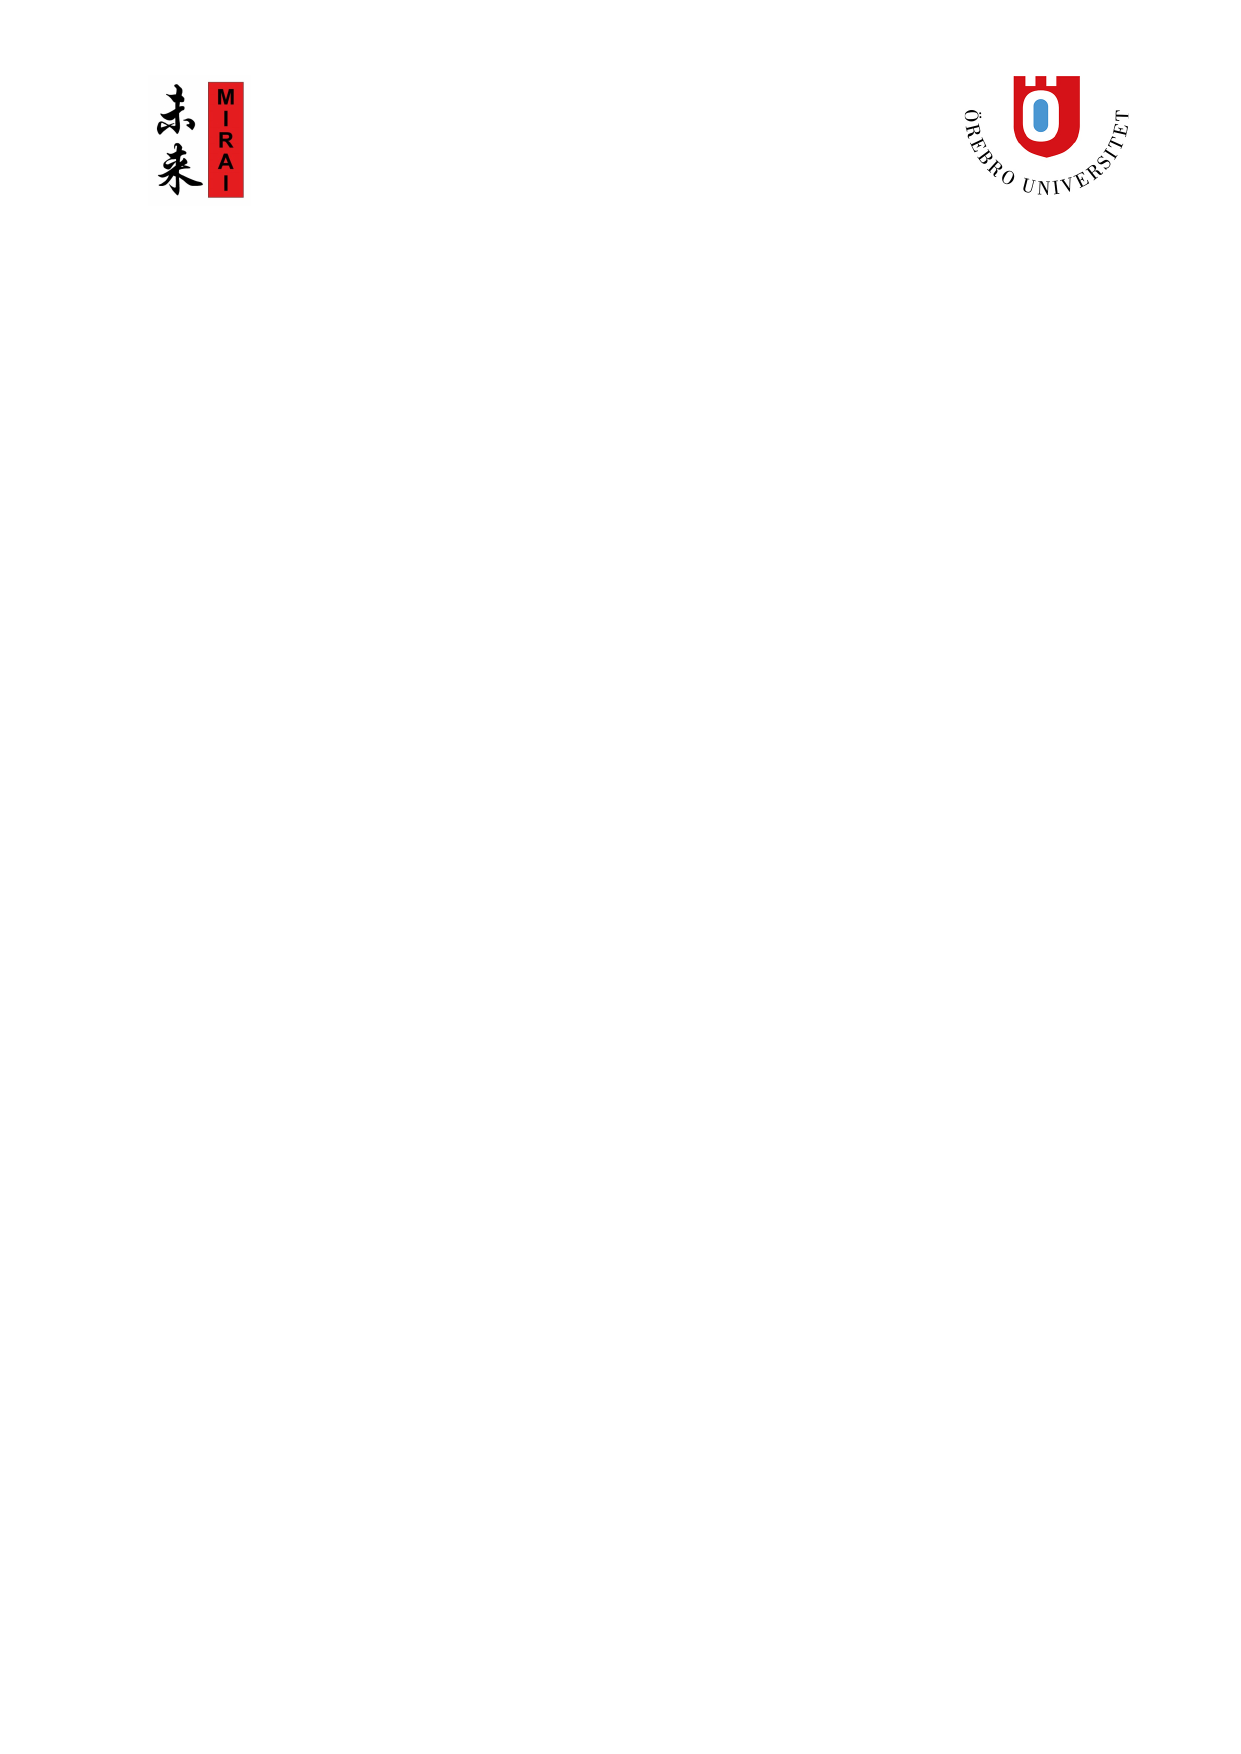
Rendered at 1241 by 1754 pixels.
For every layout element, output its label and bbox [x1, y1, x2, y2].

picture [964, 76, 1129, 195]
picture [147, 75, 252, 206]
